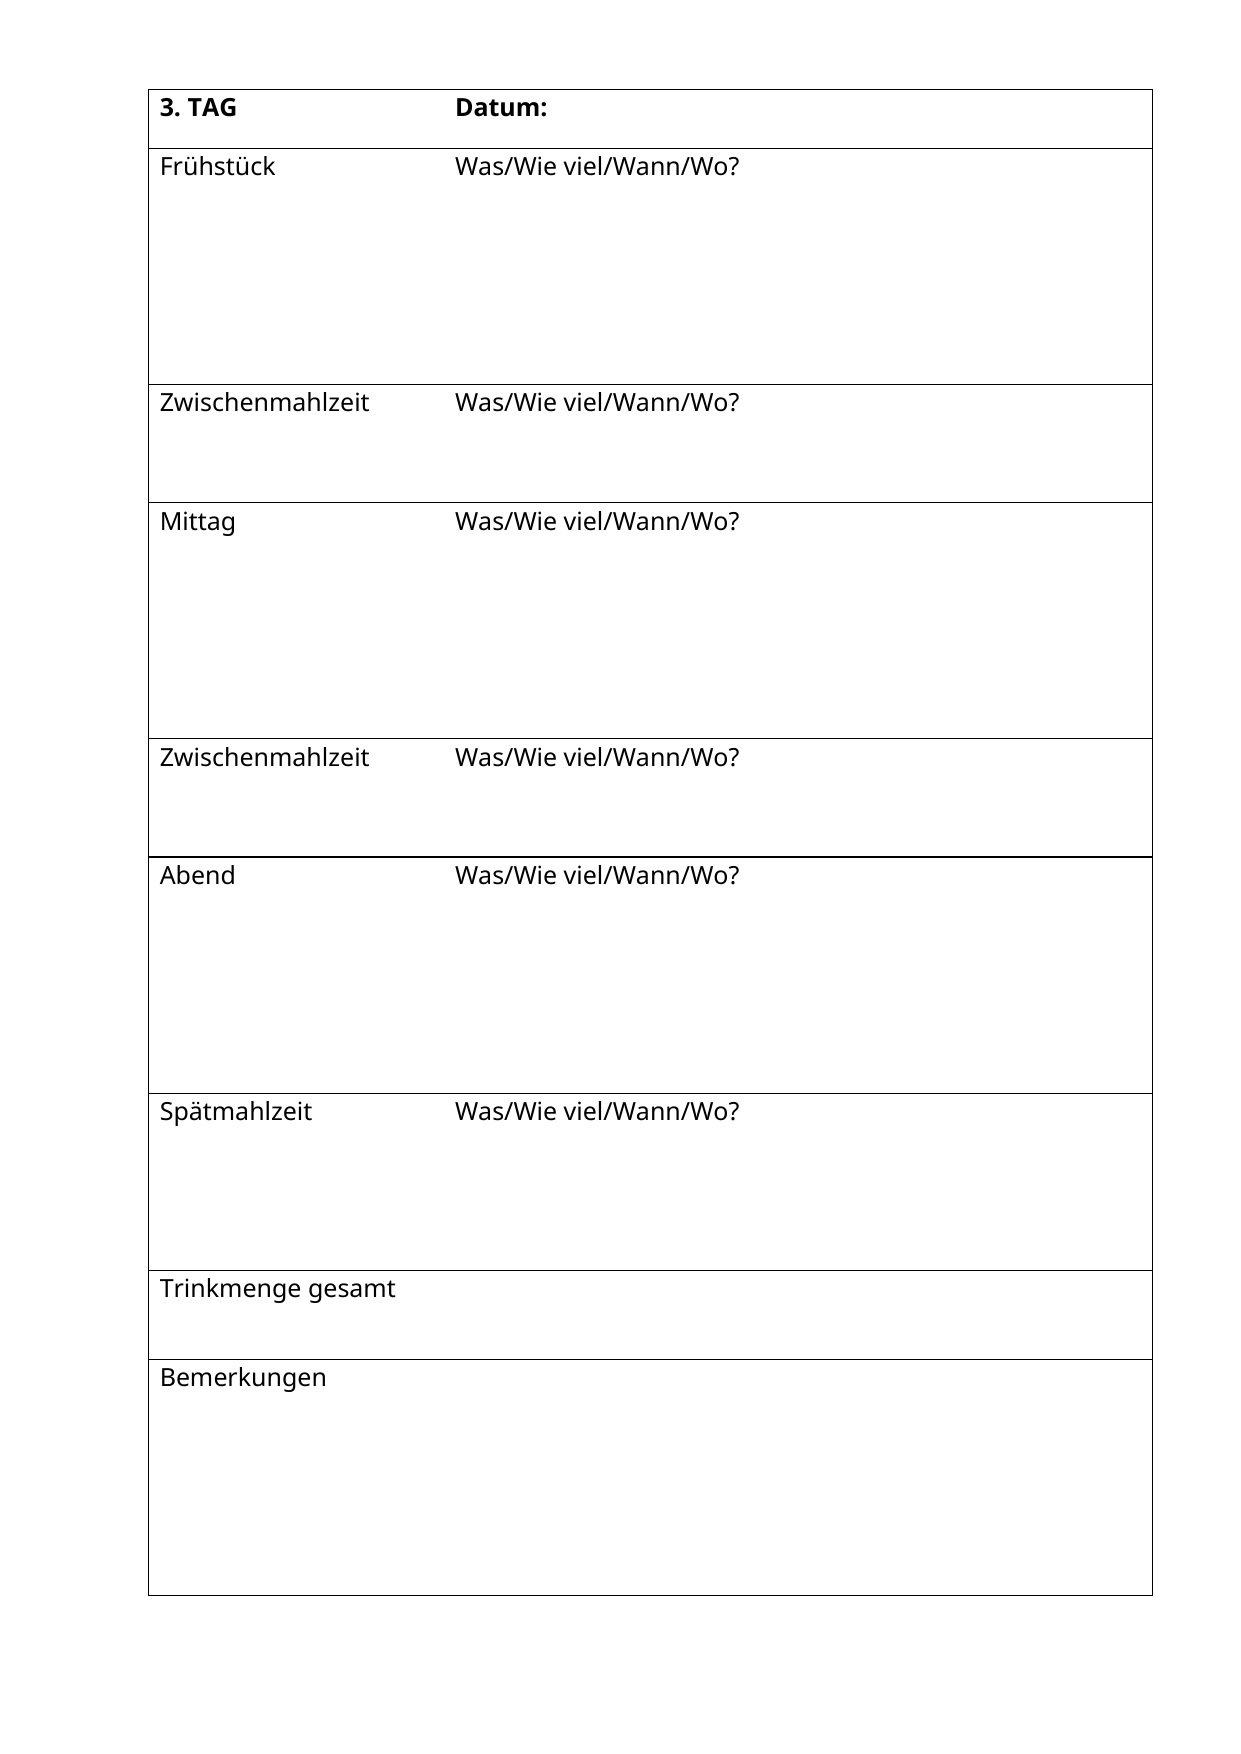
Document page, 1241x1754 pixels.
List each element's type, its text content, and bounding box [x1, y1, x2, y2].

table_cell Was/Wie viel/Wann/Wo? [444, 739, 1152, 856]
table_header Datum: [444, 90, 1152, 148]
table_cell Trinkmenge gesamt [149, 1271, 443, 1358]
table_cell [444, 1271, 1152, 1358]
table_cell Was/Wie viel/Wann/Wo? [444, 1094, 1152, 1270]
table_cell Zwischenmahlzeit [149, 739, 443, 856]
table_cell Was/Wie viel/Wann/Wo? [444, 858, 1152, 1093]
table_cell Bemerkungen [149, 1360, 443, 1595]
table_header 3. TAG [149, 90, 443, 148]
table_cell Frühstück [149, 149, 443, 384]
table_cell Mittag [149, 503, 443, 738]
table_cell [444, 1360, 1152, 1595]
table_cell Spätmahlzeit [149, 1094, 443, 1270]
table_cell Was/Wie viel/Wann/Wo? [444, 149, 1152, 384]
table_cell Was/Wie viel/Wann/Wo? [444, 503, 1152, 738]
table_cell Was/Wie viel/Wann/Wo? [444, 385, 1152, 502]
table_cell Zwischenmahlzeit [149, 385, 443, 502]
table_cell Abend [149, 858, 443, 1093]
